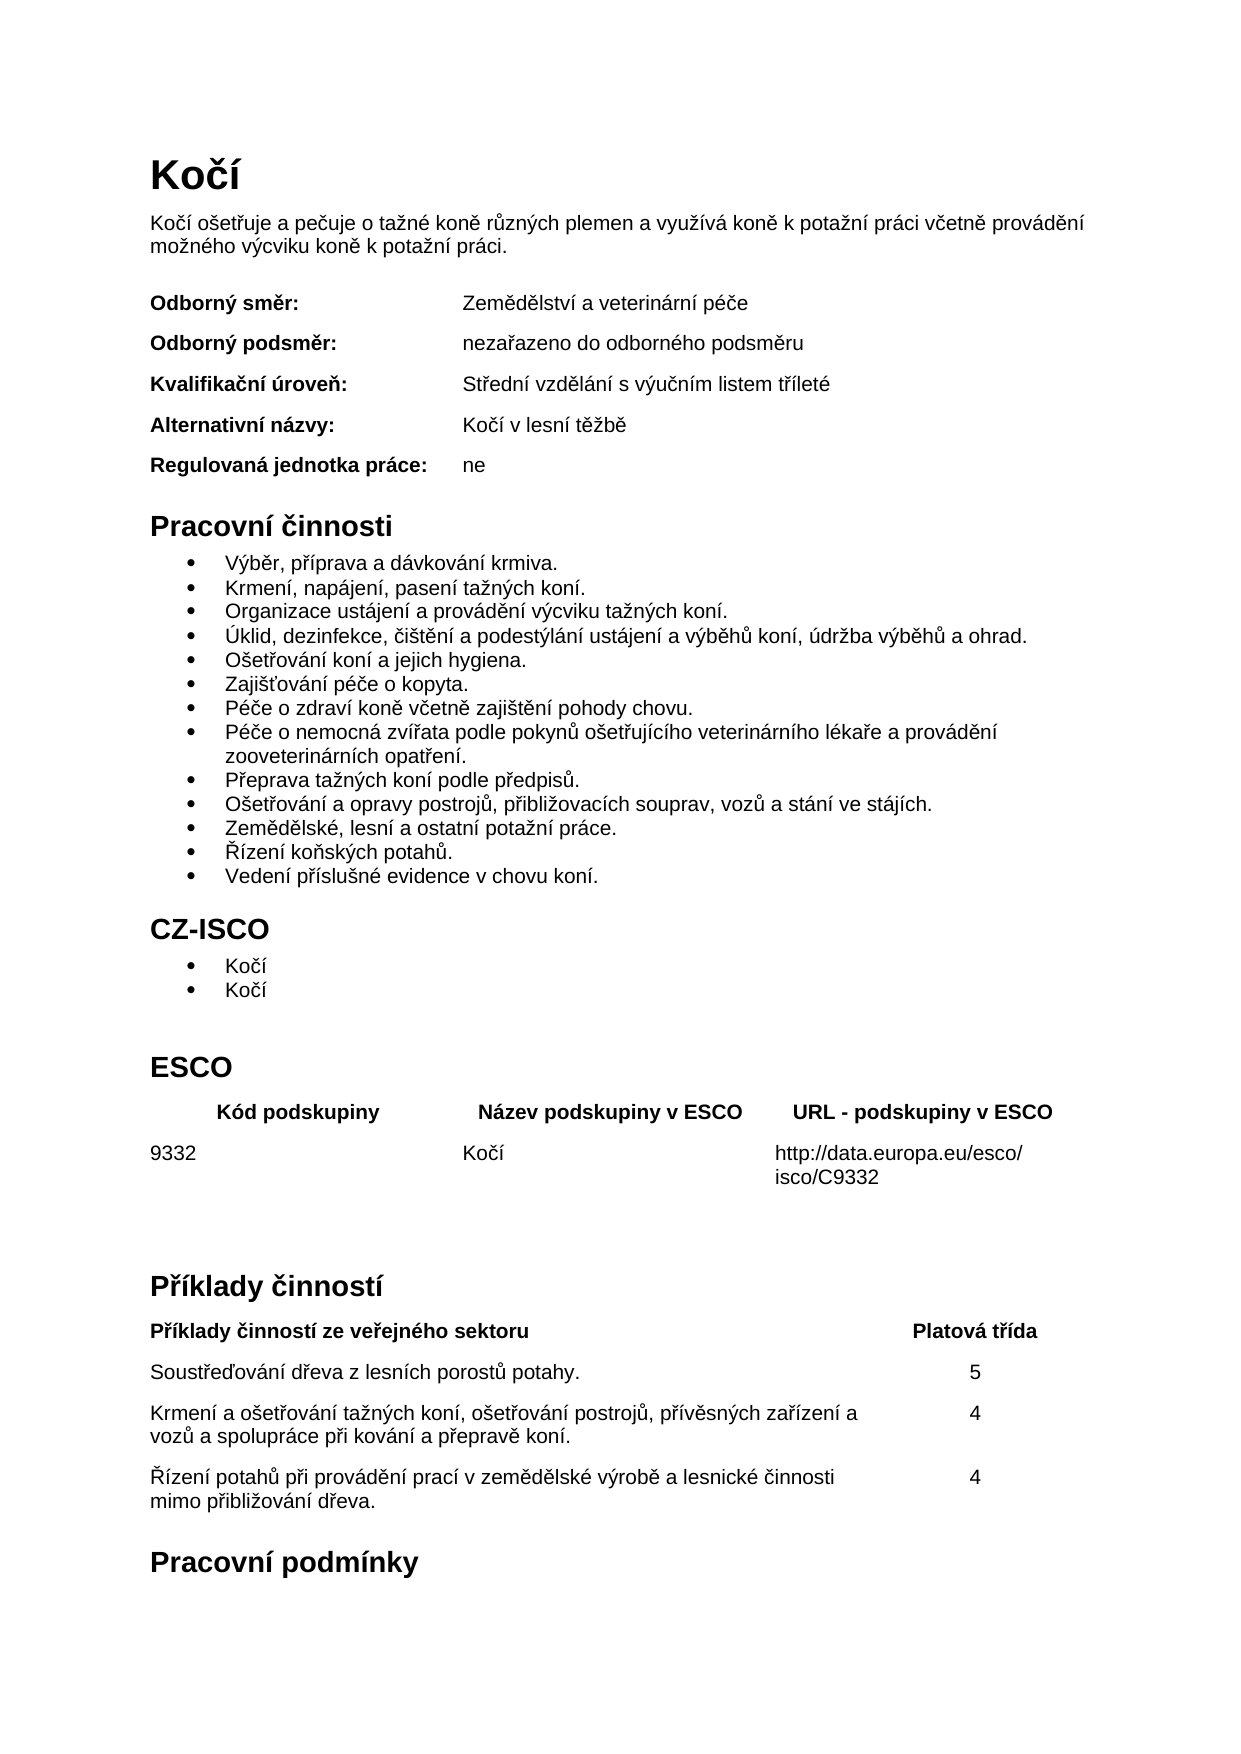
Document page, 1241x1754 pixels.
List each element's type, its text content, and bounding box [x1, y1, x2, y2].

list Ošetřování koní a jejich hygiena. [187, 647, 1090, 672]
list Organizace ustájení a provádění výcviku tažných koní. [187, 599, 1090, 623]
list Vedení příslušné evidence v chovu koní. [187, 864, 1090, 888]
subtitle Kočí [150, 150, 1090, 198]
list Úklid, dezinfekce, čištění a podestýlání ustájení a výběhů koní, údržba výběhů a ohrad. [187, 623, 1090, 647]
table_header URL - podskupiny v ESCO [767, 1092, 1079, 1132]
table_cell 5 [871, 1351, 1079, 1392]
table_cell Krmení a ošetřování tažných koní, ošetřování postrojů, přívěsných zařízení a vozů a spolupráce při kování a přepravě koní. [142, 1392, 871, 1457]
list Kočí [187, 978, 1090, 1002]
subtitle Pracovní činnosti [150, 509, 1090, 543]
table_header Platová třída [871, 1311, 1079, 1351]
list Péče o nemocná zvířata podle pokynů ošetřujícího veterinárního lékaře a provádění zooveterinárních opatření. [187, 720, 1090, 768]
list Kočí [187, 954, 1090, 978]
table_cell 9332 [142, 1133, 454, 1197]
list Výběr, příprava a dávkování krmiva. [187, 551, 1090, 575]
table_cell http://data.europa.eu/esco/isco/C9332 [767, 1133, 1079, 1197]
text Kočí ošetřuje a pečuje o tažné koně různých plemen a využívá koně k potažní práci včetně provádění možného výcviku koně k potažní práci. [150, 210, 1090, 258]
table_cell Kočí v lesní těžbě [454, 404, 1079, 445]
table_cell Soustřeďování dřeva z lesních porostů potahy. [142, 1351, 871, 1392]
table_cell Řízení potahů při provádění prací v zemědělské výrobě a lesnické činnosti mimo přibližování dřeva. [142, 1457, 871, 1521]
table_cell Odborný podsměr: [142, 323, 454, 363]
subtitle Pracovní podmínky [150, 1545, 1090, 1579]
subtitle Příklady činností [150, 1269, 1090, 1302]
table_cell nezařazeno do odborného podsměru [454, 323, 1079, 363]
table_header Odborný směr: [142, 282, 454, 323]
list Ošetřování a opravy postrojů, přibližovacích souprav, vozů a stání ve stájích. [187, 792, 1090, 816]
table_cell 4 [871, 1457, 1079, 1521]
table_header Kód podskupiny [142, 1092, 454, 1132]
list Řízení koňských potahů. [187, 840, 1090, 864]
list Péče o zdraví koně včetně zajištění pohody chovu. [187, 696, 1090, 720]
table_cell Střední vzdělání s výučním listem tříleté [454, 364, 1079, 404]
table_cell 4 [871, 1392, 1079, 1457]
list Zemědělské, lesní a ostatní potažní práce. [187, 816, 1090, 840]
list Zajišťování péče o kopyta. [187, 672, 1090, 696]
table_cell Regulovaná jednotka práce: [142, 445, 454, 485]
subtitle CZ-ISCO [150, 912, 1090, 946]
list Krmení, napájení, pasení tažných koní. [187, 575, 1090, 599]
table_header Zemědělství a veterinární péče [454, 282, 1079, 323]
table_cell Kočí [454, 1133, 767, 1197]
table_cell ne [454, 445, 1079, 485]
table_header Příklady činností ze veřejného sektoru [142, 1311, 871, 1351]
list Přeprava tažných koní podle předpisů. [187, 768, 1090, 792]
table_cell Alternativní názvy: [142, 404, 454, 445]
table_cell Kvalifikační úroveň: [142, 364, 454, 404]
subtitle ESCO [150, 1050, 1090, 1083]
table_header Název podskupiny v ESCO [454, 1092, 767, 1132]
